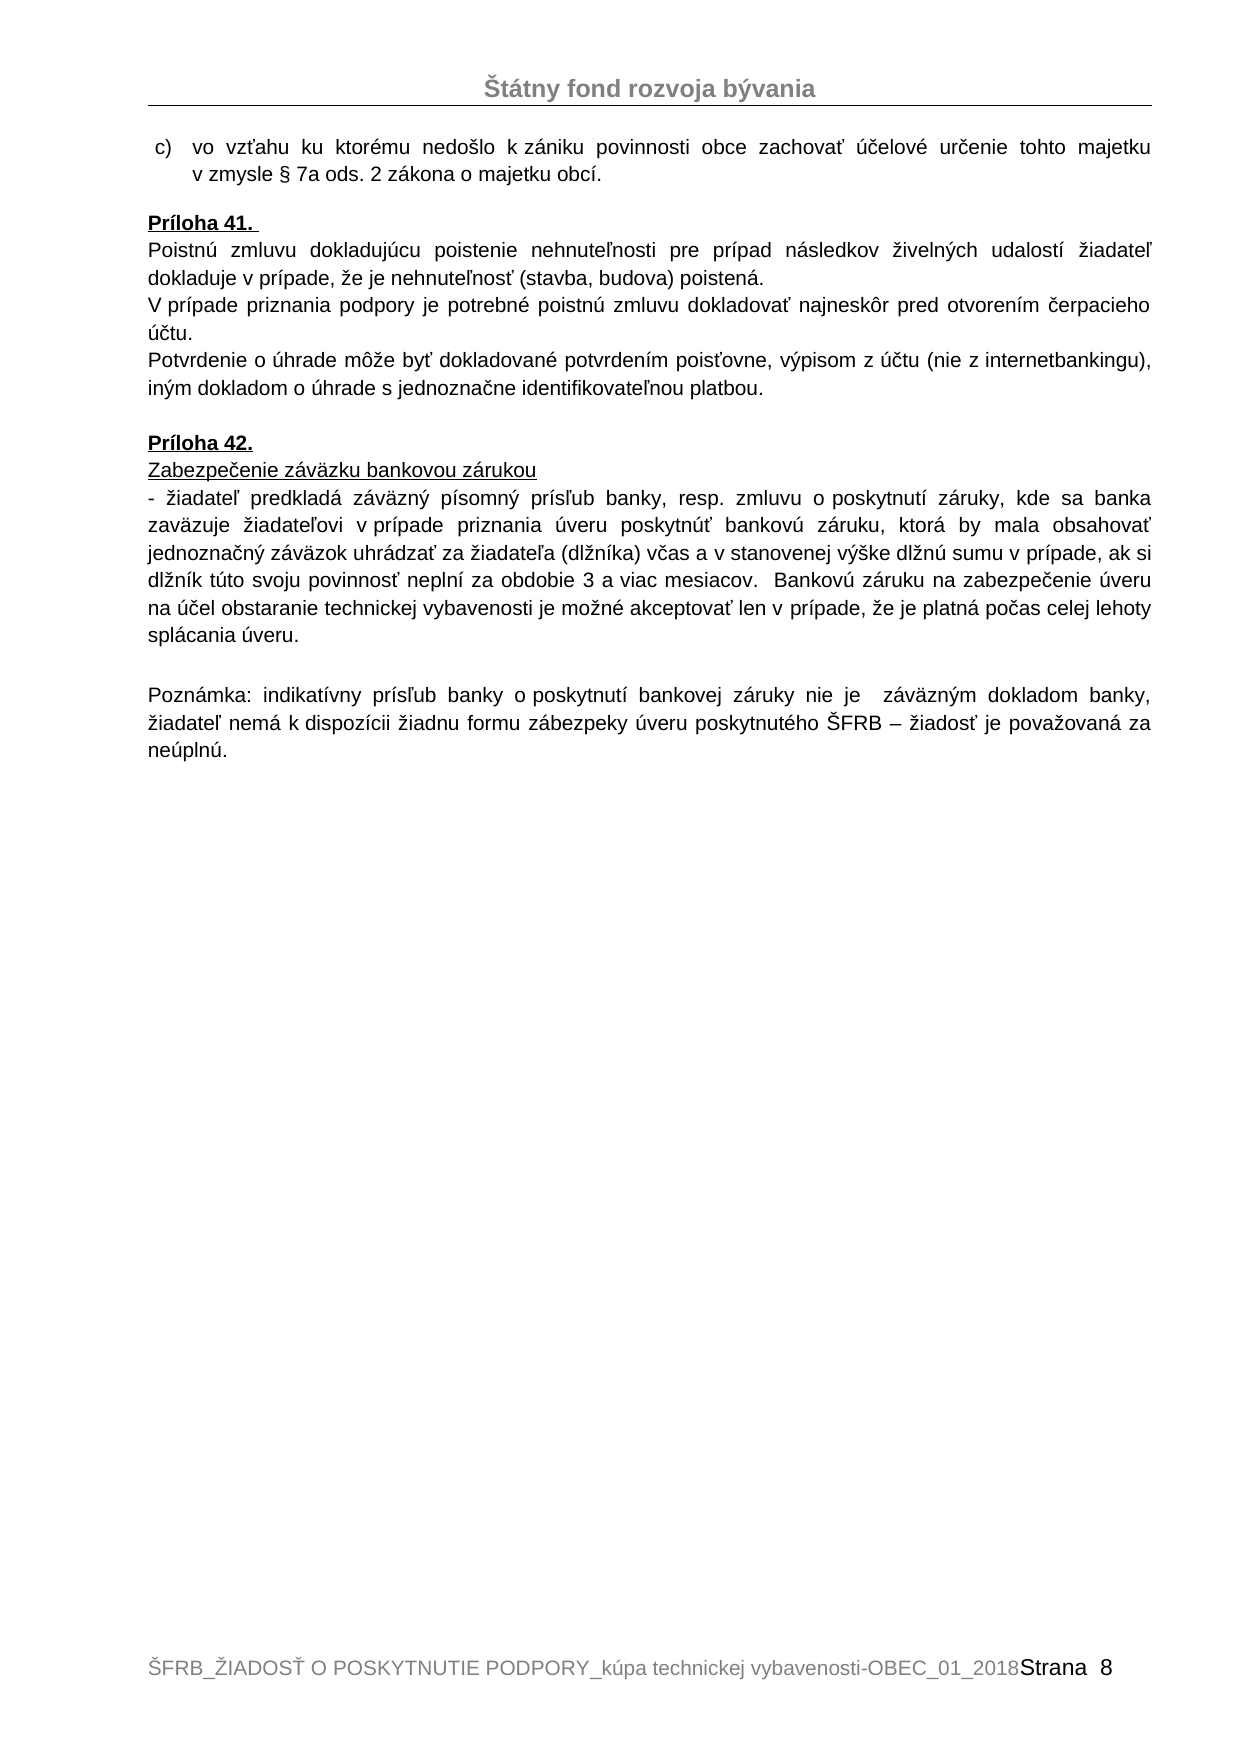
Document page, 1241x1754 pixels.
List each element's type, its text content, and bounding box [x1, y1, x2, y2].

text V prípade priznania podpory je potrebné poistnú zmluvu dokladovať najneskôr pred otvorením čerpacieho účtu. [148, 293, 1152, 344]
text Potvrdenie o úhrade môže byť dokladované potvrdením poisťovne, výpisom z účtu (nie z internetbankingu), iným dokladom o úhrade s jednoznačne identifikovateľnou platbou. [148, 348, 1152, 399]
text Zabezpečenie záväzku bankovou zárukou [148, 458, 1152, 482]
text Príloha 42. [148, 430, 1152, 454]
text Príloha 41. [148, 210, 1152, 234]
text Poznámka: indikatívny prísľub banky o poskytnutí bankovej záruky nie je záväzným dokladom banky, žiadateľ nemá k dispozícii žiadnu formu zábezpeky úveru poskytnutého ŠFRB – žiadosť je považovaná za neúplnú. [148, 683, 1152, 762]
text Poistnú zmluvu dokladujúcu poistenie nehnuteľnosti pre prípad následkov živelných udalostí žiadateľ dokladuje v prípade, že je nehnuteľnosť (stavba, budova) poistená. [148, 238, 1152, 289]
text - žiadateľ predkladá záväzný písomný prísľub banky, resp. zmluvu o poskytnutí záruky, kde sa banka zaväzuje žiadateľovi v prípade priznania úveru poskytnúť bankovú záruku, ktorá by mala obsahovať jednoznačný záväzok uhrádzať za žiadateľa (dlžníka) včas a v stanovenej výške dlžnú sumu v prípade, ak si dlžník túto svoju povinnosť neplní za obdobie 3 a viac mesiacov. Bankovú záruku na zabezpečenie úveru na účel obstaranie technickej vybavenosti je možné akceptovať len v prípade, že je platná počas celej lehoty splácania úveru. [148, 485, 1152, 647]
list vo vzťahu ku ktorému nedošlo k zániku povinnosti obce zachovať účelové určenie tohto majetku v zmysle § 7a ods. 2 zákona o majetku obcí. [154, 134, 1152, 186]
